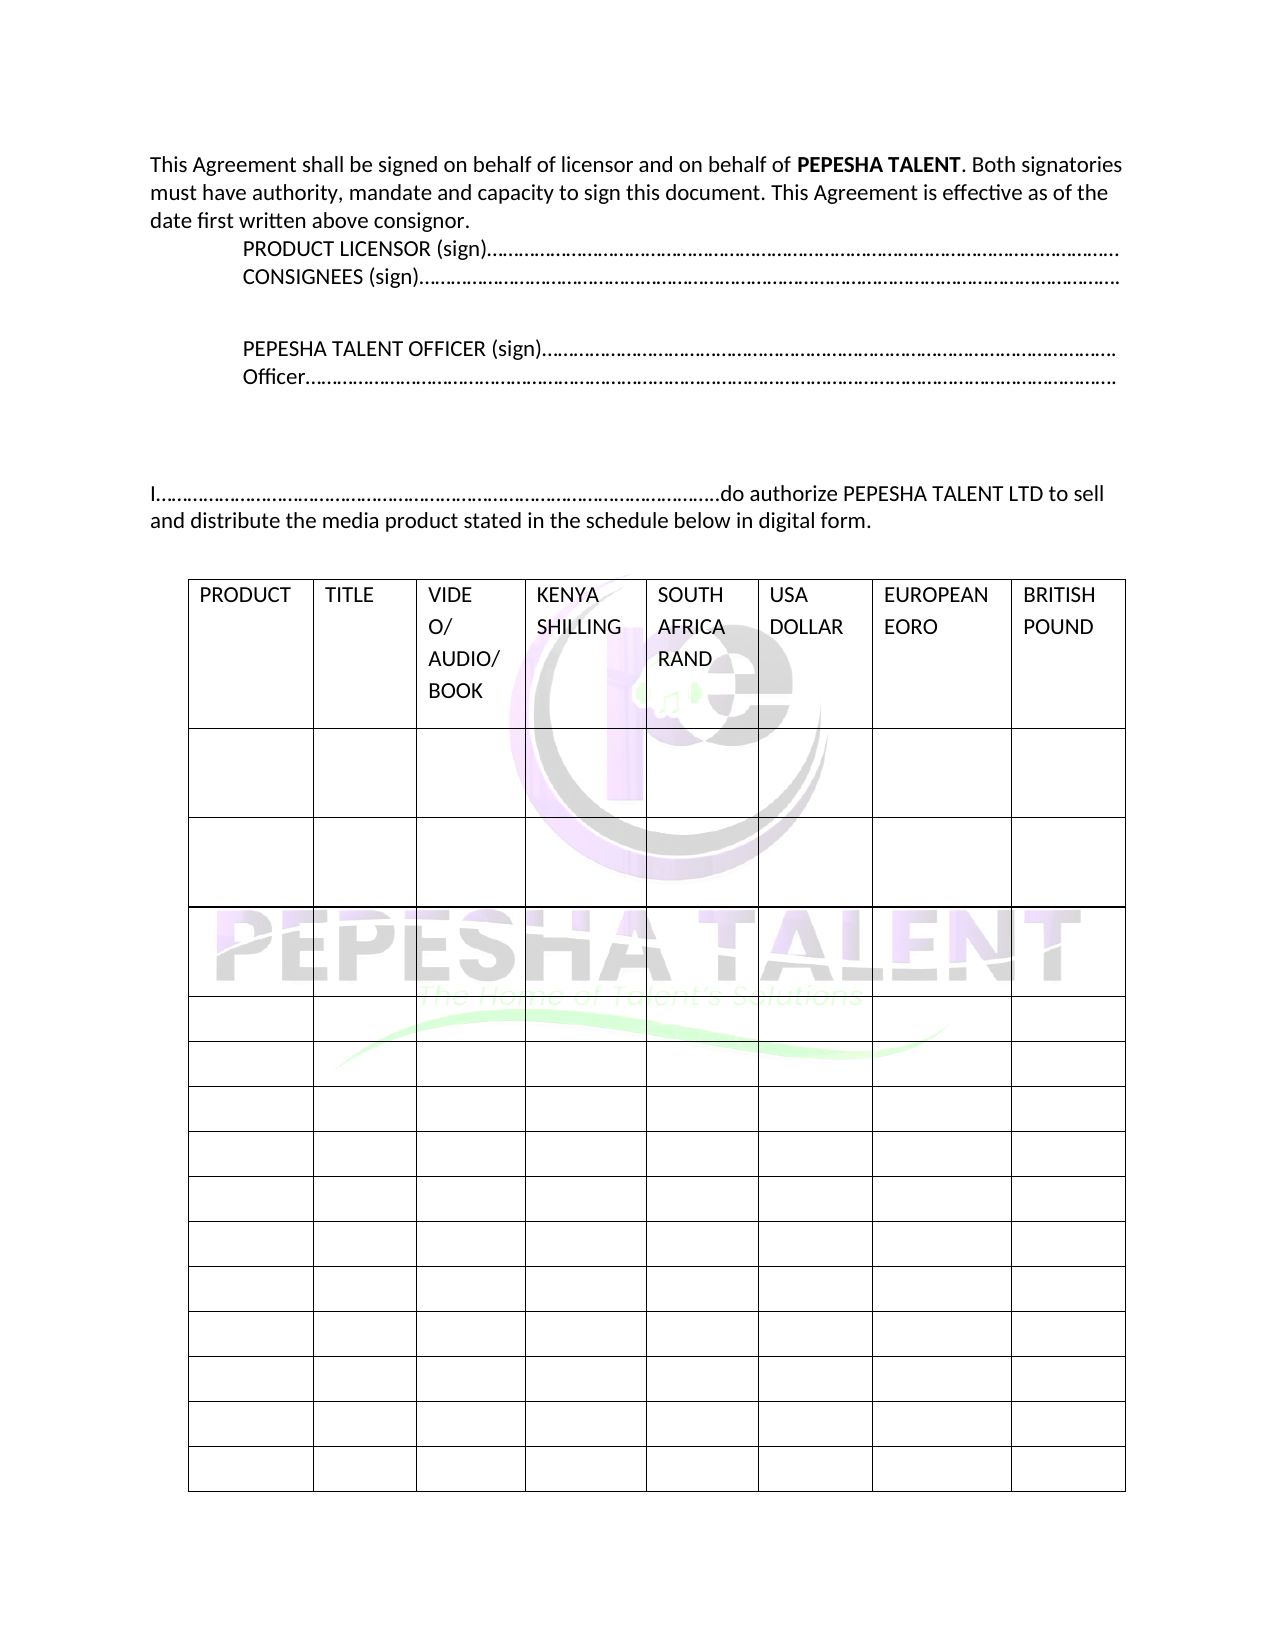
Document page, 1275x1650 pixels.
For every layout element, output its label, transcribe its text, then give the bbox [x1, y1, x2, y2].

table_cell [647, 1267, 758, 1311]
table_cell [647, 1222, 758, 1266]
table_cell [647, 1087, 758, 1131]
table_cell [1012, 997, 1125, 1041]
table_cell [189, 908, 313, 996]
table_header VIDEO/AUDIO/ BOOK [417, 580, 525, 728]
table_cell [417, 1132, 525, 1176]
table_cell [873, 1447, 1011, 1491]
table_cell [189, 1042, 313, 1086]
table_cell [1012, 729, 1125, 817]
table_cell [526, 1402, 646, 1446]
table_cell [314, 1357, 416, 1401]
table_cell [314, 1042, 416, 1086]
table_cell [417, 1357, 525, 1401]
table_cell [526, 1267, 646, 1311]
table_header USA DOLLAR [759, 580, 872, 728]
table_header EUROPEAN EORO [873, 580, 1011, 728]
text This Agreement shall be signed on behalf of licensor and on behalf of PEPESHA TALENT. Both signatories must have authority, mandate and capacity to sign this document. This Agreement is effective as of the date first written above consignor. [150, 150, 1125, 234]
table_cell [314, 1087, 416, 1131]
table_cell [873, 1357, 1011, 1401]
table_cell [526, 1357, 646, 1401]
table_cell [189, 1222, 313, 1266]
table_cell [417, 1402, 525, 1446]
table_cell [314, 1222, 416, 1266]
table_cell [526, 1312, 646, 1356]
table_cell [759, 1402, 872, 1446]
table_cell [526, 1132, 646, 1176]
table_cell [1012, 818, 1125, 906]
table_cell [1012, 1042, 1125, 1086]
table_cell [647, 908, 758, 996]
text I……………………………………………………………………………………………..do authorize PEPESHA TALENT LTD to sell and distribute the media product stated in the schedule below in digital form. [150, 479, 1125, 535]
table_cell [1012, 908, 1125, 996]
table_cell [647, 1312, 758, 1356]
table_cell [189, 1177, 313, 1221]
table_cell [526, 1447, 646, 1491]
table_cell [873, 1042, 1011, 1086]
table_cell [1012, 1132, 1125, 1176]
table_cell [759, 1087, 872, 1131]
table_cell [759, 997, 872, 1041]
table_cell [526, 1042, 646, 1086]
table_cell [417, 997, 525, 1041]
table_cell [189, 1087, 313, 1131]
table_cell [873, 1222, 1011, 1266]
table_cell [873, 1132, 1011, 1176]
table_cell [189, 729, 313, 817]
table_cell [647, 818, 758, 906]
table_cell [1012, 1267, 1125, 1311]
table_cell [759, 729, 872, 817]
table_cell [759, 1312, 872, 1356]
table_cell [189, 1402, 313, 1446]
table_cell [417, 729, 525, 817]
table_cell [189, 997, 313, 1041]
table_cell [526, 818, 646, 906]
table_cell [873, 1087, 1011, 1131]
table_cell [314, 908, 416, 996]
table_cell [647, 1042, 758, 1086]
table_cell [873, 818, 1011, 906]
text Officer………………………………………………………………………………………………………………………………………. [150, 362, 1125, 390]
table_cell [189, 1267, 313, 1311]
table_cell [314, 729, 416, 817]
text PRODUCT LICENSOR (sign)………………………………………………………………………………………………………… [150, 234, 1125, 262]
table_cell [189, 818, 313, 906]
table_cell [526, 908, 646, 996]
table_cell [759, 1447, 872, 1491]
table_cell [417, 1042, 525, 1086]
table_cell [873, 908, 1011, 996]
table_cell [314, 818, 416, 906]
table_cell [526, 997, 646, 1041]
table_cell [759, 1132, 872, 1176]
table_cell [417, 908, 525, 996]
text PEPESHA TALENT OFFICER (sign)………………………………………………………………………………………………. [150, 334, 1125, 362]
table_cell [526, 1222, 646, 1266]
table_cell [873, 1402, 1011, 1446]
table_cell [873, 1177, 1011, 1221]
text CONSIGNEES (sign)……………………………………………………………………………………………………………………. [150, 262, 1125, 290]
table_cell [647, 1177, 758, 1221]
table_header BRITISH POUND [1012, 580, 1125, 728]
table_cell [1012, 1447, 1125, 1491]
table_cell [647, 1447, 758, 1491]
table_cell [417, 1087, 525, 1131]
table_cell [417, 1222, 525, 1266]
table_cell [759, 1222, 872, 1266]
table_cell [1012, 1177, 1125, 1221]
table_header SOUTH AFRICA RAND [647, 580, 758, 728]
table_cell [1012, 1402, 1125, 1446]
table_cell [417, 1267, 525, 1311]
table_cell [759, 908, 872, 996]
table_header KENYA SHILLING [526, 580, 646, 728]
table_cell [526, 1087, 646, 1131]
table_cell [314, 1402, 416, 1446]
table_cell [647, 729, 758, 817]
table_cell [759, 818, 872, 906]
table_header PRODUCT [189, 580, 313, 728]
table_cell [759, 1177, 872, 1221]
table_cell [647, 1402, 758, 1446]
table_cell [417, 818, 525, 906]
table_cell [314, 997, 416, 1041]
table_cell [189, 1357, 313, 1401]
table_cell [189, 1312, 313, 1356]
table_cell [759, 1267, 872, 1311]
table_cell [417, 1447, 525, 1491]
table_cell [1012, 1357, 1125, 1401]
table_cell [1012, 1312, 1125, 1356]
table_cell [314, 1267, 416, 1311]
table_cell [1012, 1087, 1125, 1131]
table_cell [314, 1447, 416, 1491]
table_cell [314, 1132, 416, 1176]
table_cell [314, 1177, 416, 1221]
table_cell [647, 1132, 758, 1176]
table_cell [189, 1132, 313, 1176]
table_cell [647, 997, 758, 1041]
table_cell [759, 1042, 872, 1086]
table_cell [873, 1267, 1011, 1311]
table_cell [526, 1177, 646, 1221]
table_cell [873, 1312, 1011, 1356]
table_cell [417, 1177, 525, 1221]
table_cell [526, 729, 646, 817]
table_cell [873, 997, 1011, 1041]
table_cell [873, 729, 1011, 817]
table_cell [314, 1312, 416, 1356]
table_cell [417, 1312, 525, 1356]
table_cell [647, 1357, 758, 1401]
table_header TITLE [314, 580, 416, 728]
table_cell [759, 1357, 872, 1401]
table_cell [1012, 1222, 1125, 1266]
table_cell [189, 1447, 313, 1491]
